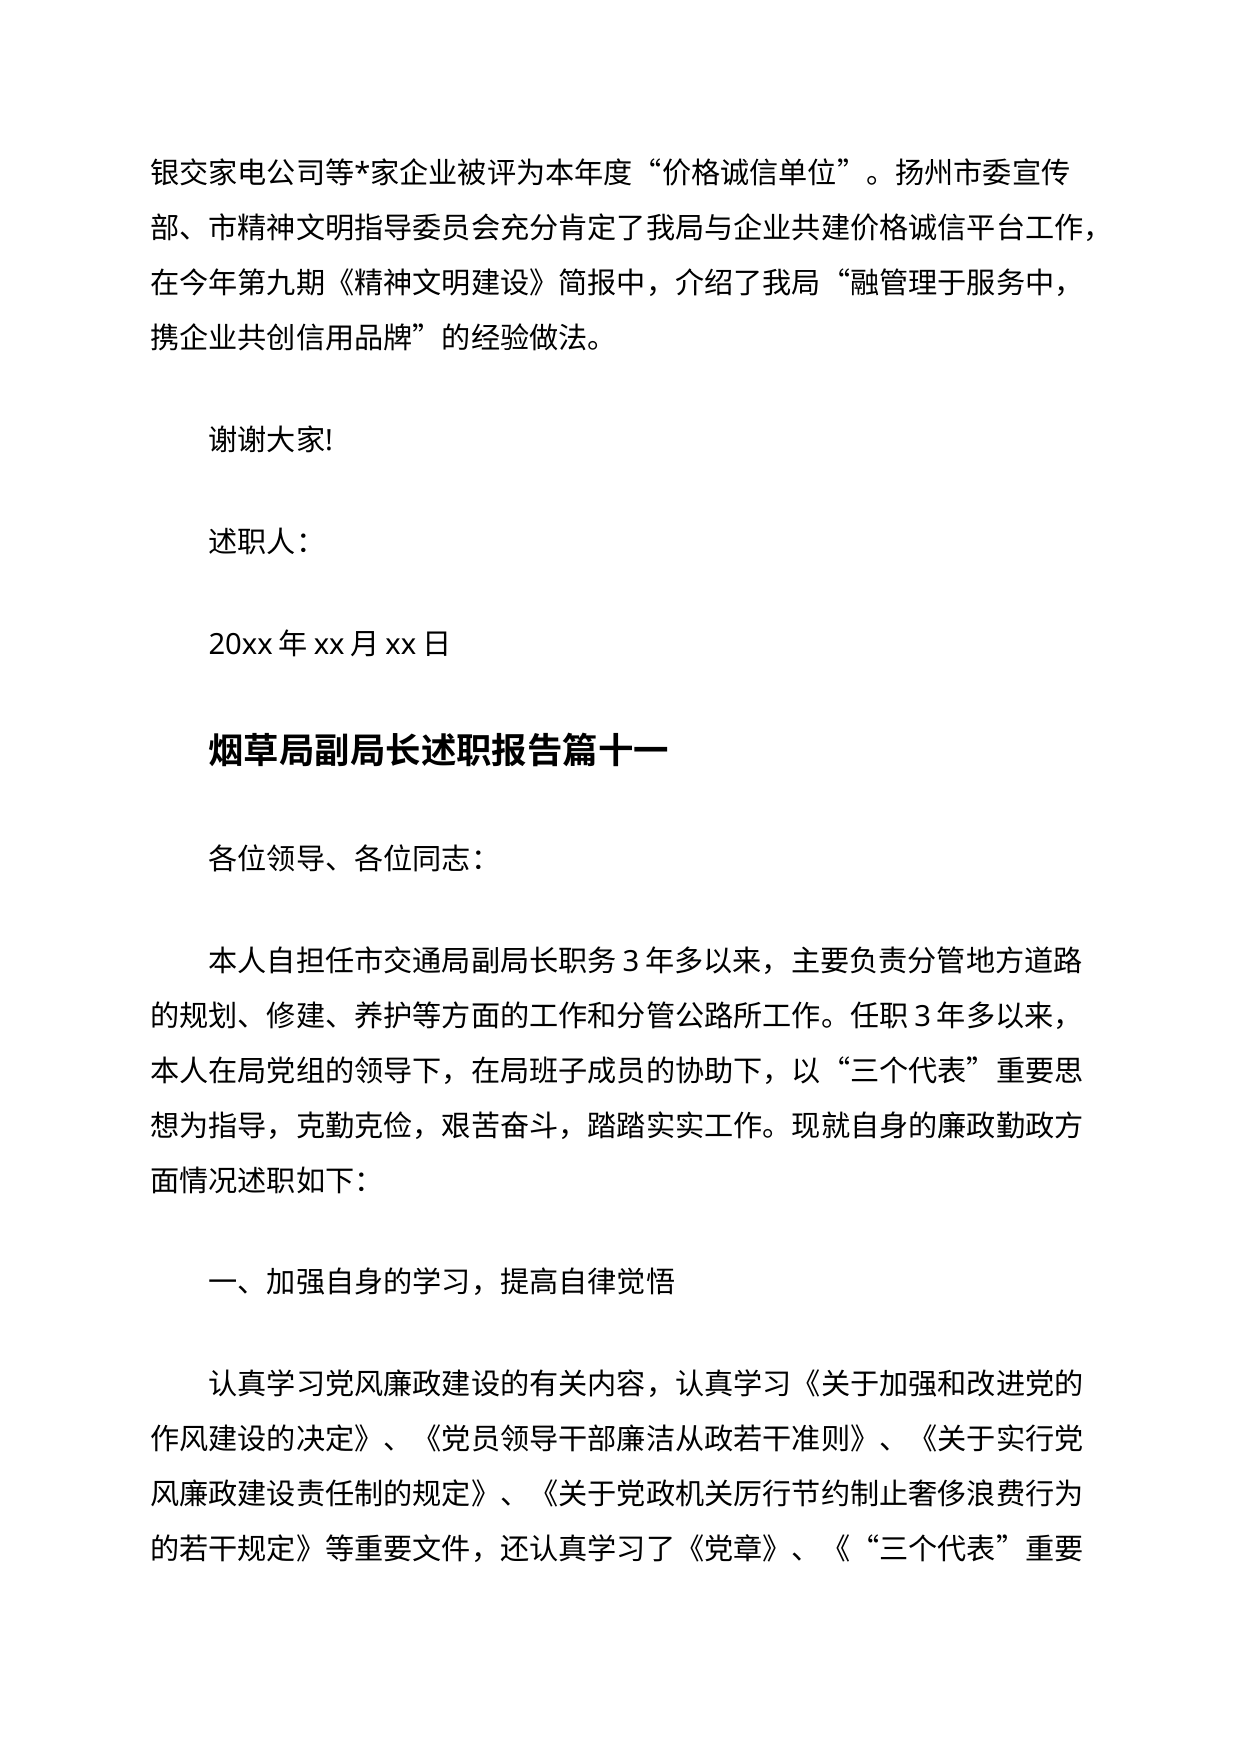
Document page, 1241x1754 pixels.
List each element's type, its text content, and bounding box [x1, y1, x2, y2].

text 烟草局副局长述职报告篇十一 [150, 722, 1090, 773]
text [150, 150, 1090, 357]
text 述职人： [150, 518, 1090, 561]
text 一、加强自身的学习，提高自律觉悟 [150, 1259, 1090, 1301]
text 各位领导、各位同志： [150, 836, 1090, 878]
text 20xx年xx月xx日 [150, 620, 1090, 663]
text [150, 1361, 1090, 1568]
text 本人自担任市交通局副局长职务3年多以来，主要负责分管地方道路的规划、修建、养护等方面的工作和分管公路所工作。任职3年多以来，本人在局党组的领导下，在局班子成员的协助下，以“三个代表”重要思想为指导，克勤克俭，艰苦奋斗，踏踏实实工作。现就自身的廉政勤政方面情况述职如下： [150, 937, 1090, 1199]
text 谢谢大家! [150, 417, 1090, 459]
